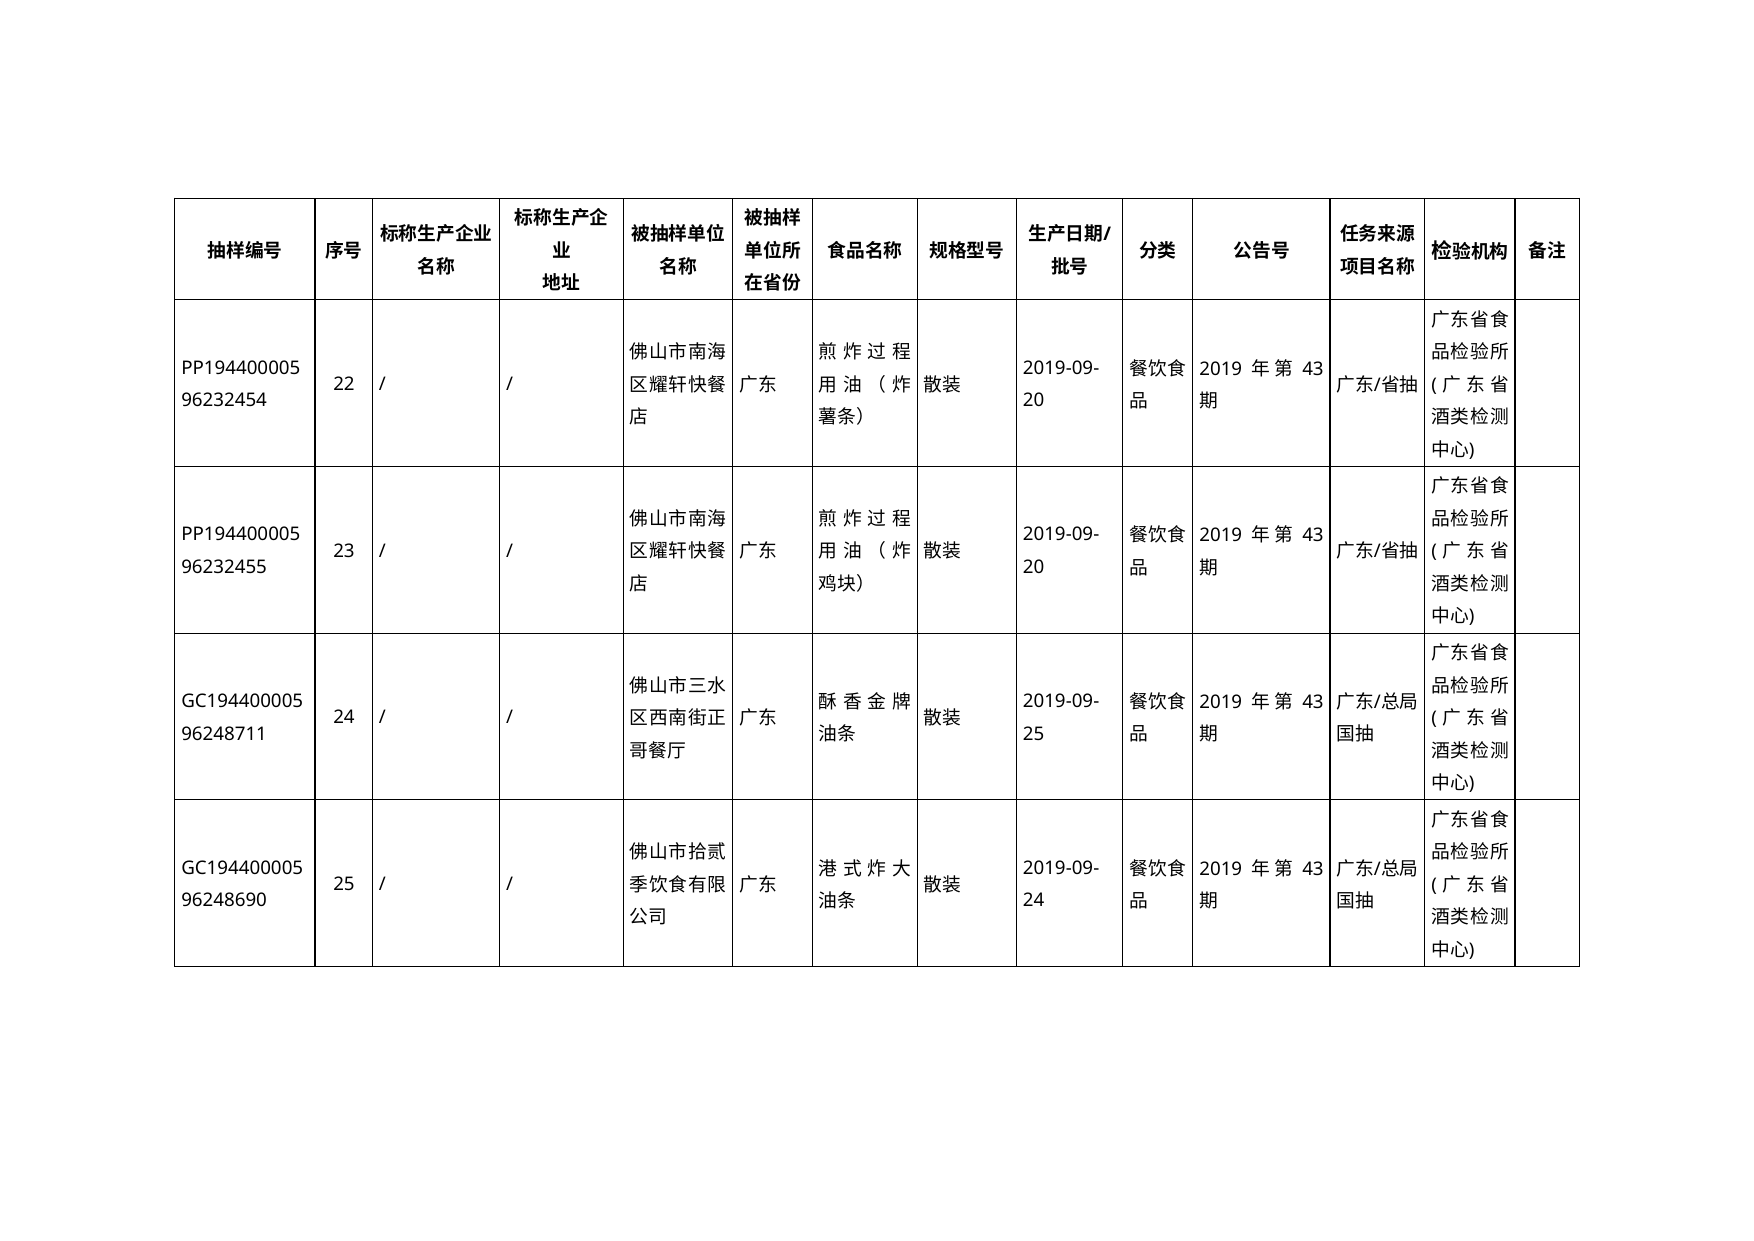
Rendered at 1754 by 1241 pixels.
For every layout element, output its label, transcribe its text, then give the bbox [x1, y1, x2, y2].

table_cell 煎炸过程用油（炸薯条） [813, 300, 917, 466]
table_cell 2019年第43期 [1193, 300, 1329, 466]
table_cell 餐饮食品 [1123, 300, 1192, 466]
table_cell 港式炸大油条 [813, 800, 917, 966]
table_cell 餐饮食品 [1123, 634, 1192, 799]
table_cell 2019-09-20 [1017, 300, 1122, 466]
table_cell 2019年第43期 [1193, 800, 1329, 966]
table_cell 佛山市拾贰季饮食有限公司 [624, 800, 732, 966]
table_cell / [373, 300, 499, 466]
table_cell 广东省食品检验所(广东省酒类检测中心) [1425, 467, 1514, 633]
table_cell 散装 [918, 467, 1016, 633]
table_header 规格型号 [918, 199, 1016, 299]
table_cell 佛山市南海区耀轩快餐店 [624, 300, 732, 466]
table_header 被抽样 单位所 在省份 [733, 199, 812, 299]
table_cell 22 [316, 300, 372, 466]
table_header 备注 [1516, 199, 1579, 299]
table_header 生产日期/ 批号 [1017, 199, 1122, 299]
table_cell / [500, 800, 623, 966]
table_cell 广东 [733, 467, 812, 633]
table_cell 广东 [733, 800, 812, 966]
table_cell 广东/总局国抽 [1331, 634, 1424, 799]
table_header 序号 [316, 199, 372, 299]
table_header 分类 [1123, 199, 1192, 299]
table_header 标称生产企业 地址 [500, 199, 623, 299]
table_cell / [500, 300, 623, 466]
table_cell 23 [316, 467, 372, 633]
table_cell [1516, 467, 1579, 633]
table_cell / [373, 467, 499, 633]
table_cell 散装 [918, 800, 1016, 966]
table_cell / [373, 634, 499, 799]
table_cell [1516, 800, 1579, 966]
table_cell 广东省食品检验所(广东省酒类检测中心) [1425, 634, 1514, 799]
table_header 任务来源 项目名称 [1331, 199, 1424, 299]
table_cell 酥香金牌油条 [813, 634, 917, 799]
table_cell 广东省食品检验所(广东省酒类检测中心) [1425, 300, 1514, 466]
table_cell 散装 [918, 634, 1016, 799]
table_cell 2019年第43期 [1193, 634, 1329, 799]
table_cell 25 [316, 800, 372, 966]
table_cell [1516, 634, 1579, 799]
table_cell 佛山市三水区西南街正哥餐厅 [624, 634, 732, 799]
table_cell 广东省食品检验所(广东省酒类检测中心) [1425, 800, 1514, 966]
table_cell 散装 [918, 300, 1016, 466]
table_cell 2019-09-25 [1017, 634, 1122, 799]
table_cell / [500, 467, 623, 633]
table_cell PP19440000596232454 [175, 300, 314, 466]
table_cell GC19440000596248690 [175, 800, 314, 966]
table_cell 佛山市南海区耀轩快餐店 [624, 467, 732, 633]
table_cell 广东/省抽 [1331, 467, 1424, 633]
table_cell [1516, 300, 1579, 466]
table_cell 煎炸过程用油（炸鸡块） [813, 467, 917, 633]
table_cell / [373, 800, 499, 966]
table_header 检验机构 [1425, 199, 1514, 299]
table_cell 2019-09-24 [1017, 800, 1122, 966]
table_header 标称生产企业 名称 [373, 199, 499, 299]
table_header 抽样编号 [175, 199, 314, 299]
table_cell 广东 [733, 634, 812, 799]
table_cell 2019-09-20 [1017, 467, 1122, 633]
table_cell 2019年第43期 [1193, 467, 1329, 633]
table_cell 餐饮食品 [1123, 467, 1192, 633]
table_cell 餐饮食品 [1123, 800, 1192, 966]
table_header 食品名称 [813, 199, 917, 299]
table_cell GC19440000596248711 [175, 634, 314, 799]
table_cell 广东 [733, 300, 812, 466]
table_cell 24 [316, 634, 372, 799]
table_header 被抽样单位 名称 [624, 199, 732, 299]
table_header 公告号 [1193, 199, 1329, 299]
table_cell 广东/总局国抽 [1331, 800, 1424, 966]
table_cell 广东/省抽 [1331, 300, 1424, 466]
table_cell / [500, 634, 623, 799]
table_cell PP19440000596232455 [175, 467, 314, 633]
